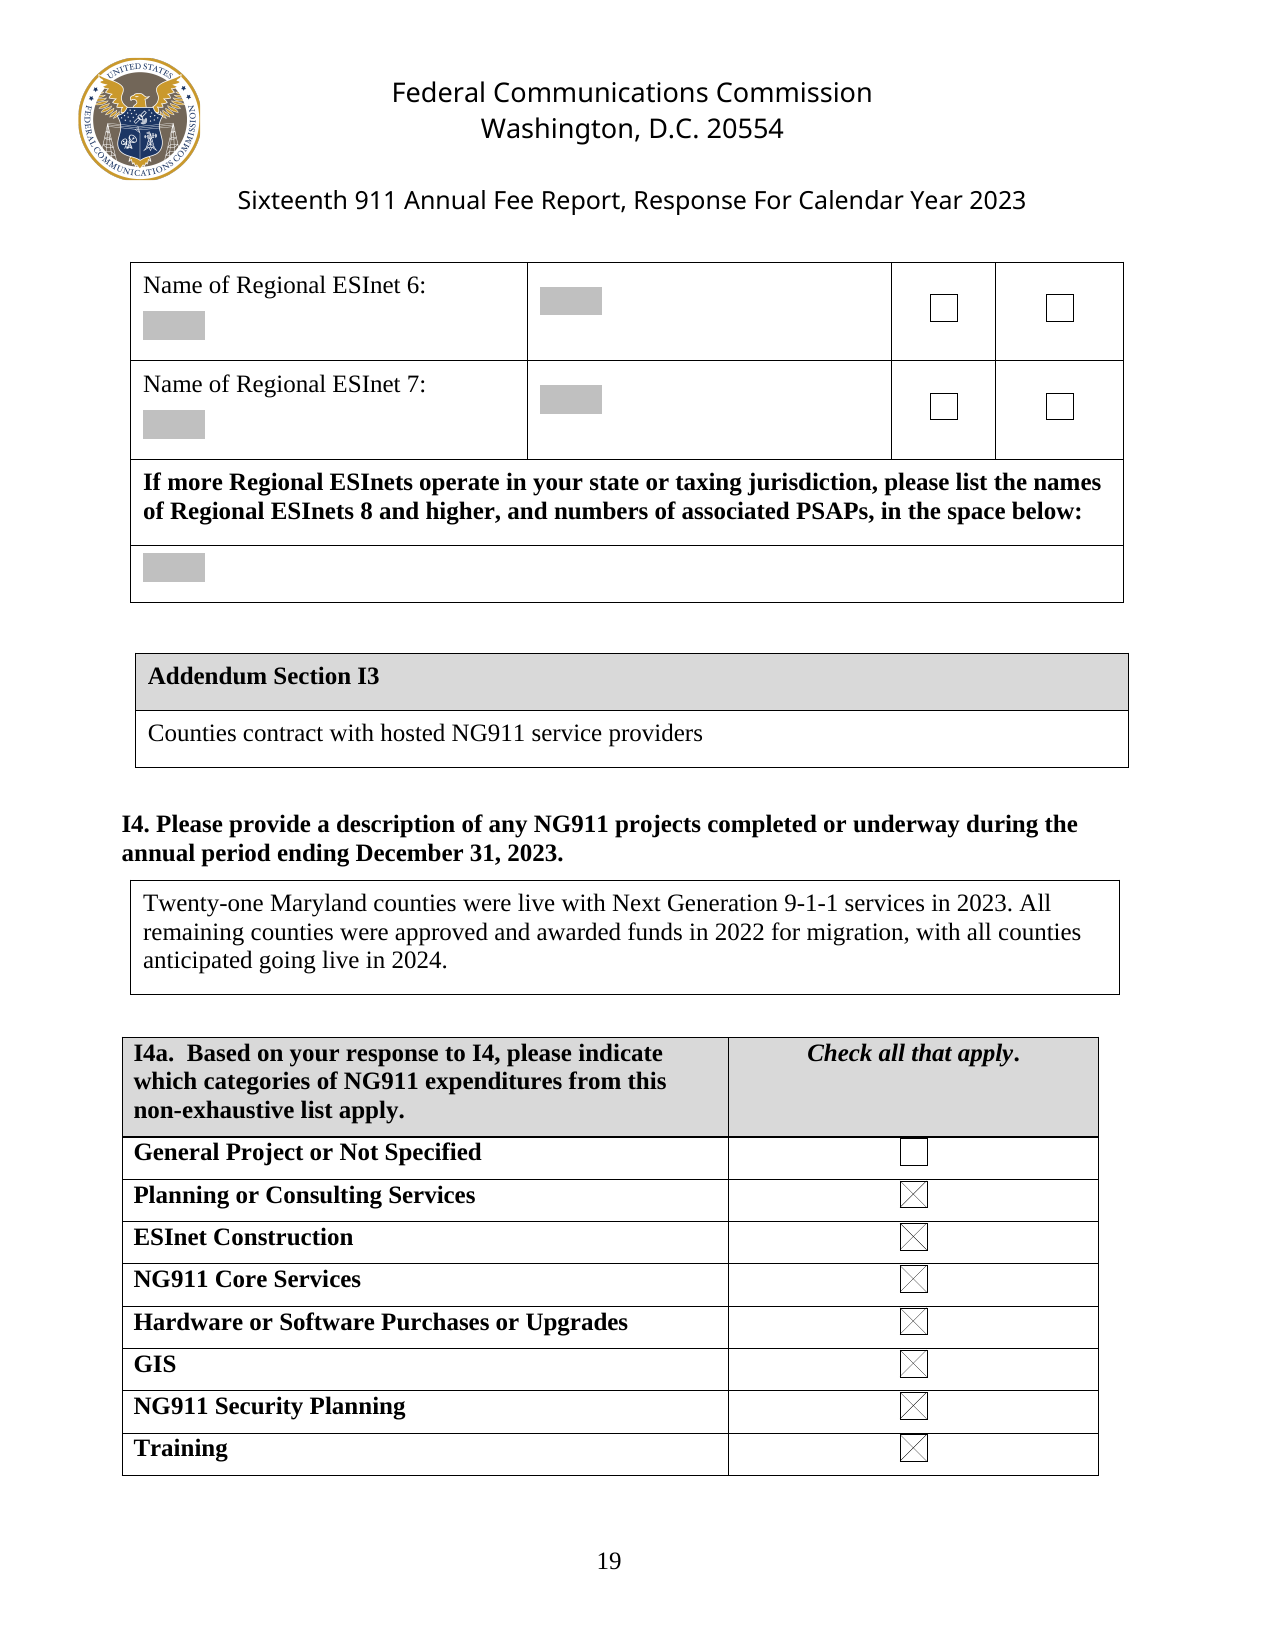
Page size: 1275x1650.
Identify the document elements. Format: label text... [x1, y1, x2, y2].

table_cell [131, 546, 1123, 602]
table_cell [996, 361, 1123, 459]
table_cell [892, 263, 995, 360]
table_header Twenty-one Maryland counties were live with Next Generation 9-1-1 services in 2023. All remaining counties were approved and awarded funds in 2022 for migration, with all counties anticipated going live in 2024. [131, 881, 1119, 994]
table_header I4a. Based on your response to I4, please indicate which categories of NG911 expenditures from this non-exhaustive list apply. [123, 1038, 728, 1136]
table_cell GIS [123, 1349, 728, 1390]
table_cell Hardware or Software Purchases or Upgrades [123, 1307, 728, 1348]
table_cell Name of Regional ESInet 7: [131, 361, 527, 459]
table_cell NG911 Core Services [123, 1264, 728, 1306]
table_cell NG911 Security Planning [123, 1391, 728, 1432]
table_header Addendum Section I3 [136, 654, 1128, 710]
table_cell If more Regional ESInets operate in your state or taxing jurisdiction, please list the names of Regional ESInets 8 and higher, and numbers of associated PSAPs, in the space below: [131, 460, 1123, 545]
table_cell [892, 361, 995, 459]
table_cell [729, 1307, 1098, 1348]
table_cell [729, 1434, 1098, 1475]
table_cell Counties contract with hosted NG911 service providers [136, 711, 1128, 767]
picture [78, 57, 200, 180]
table_cell [729, 1349, 1098, 1390]
table_cell [729, 1222, 1098, 1263]
table_cell Planning or Consulting Services [123, 1180, 728, 1221]
table_cell [528, 263, 891, 360]
table_cell [729, 1180, 1098, 1221]
text I4. Please provide a description of any NG911 projects completed or underway during the annual period ending December 31, 2023. [121, 809, 1143, 867]
table_header Check all that apply. [729, 1038, 1098, 1136]
table_cell [729, 1264, 1098, 1306]
table_cell ESInet Construction [123, 1222, 728, 1263]
table_cell Name of Regional ESInet 6: [131, 263, 527, 360]
table_cell [528, 361, 891, 459]
table_cell General Project or Not Specified [123, 1138, 728, 1179]
table_cell [729, 1138, 1098, 1179]
table_cell [996, 263, 1123, 360]
table_cell [729, 1391, 1098, 1432]
table_cell Training [123, 1434, 728, 1475]
